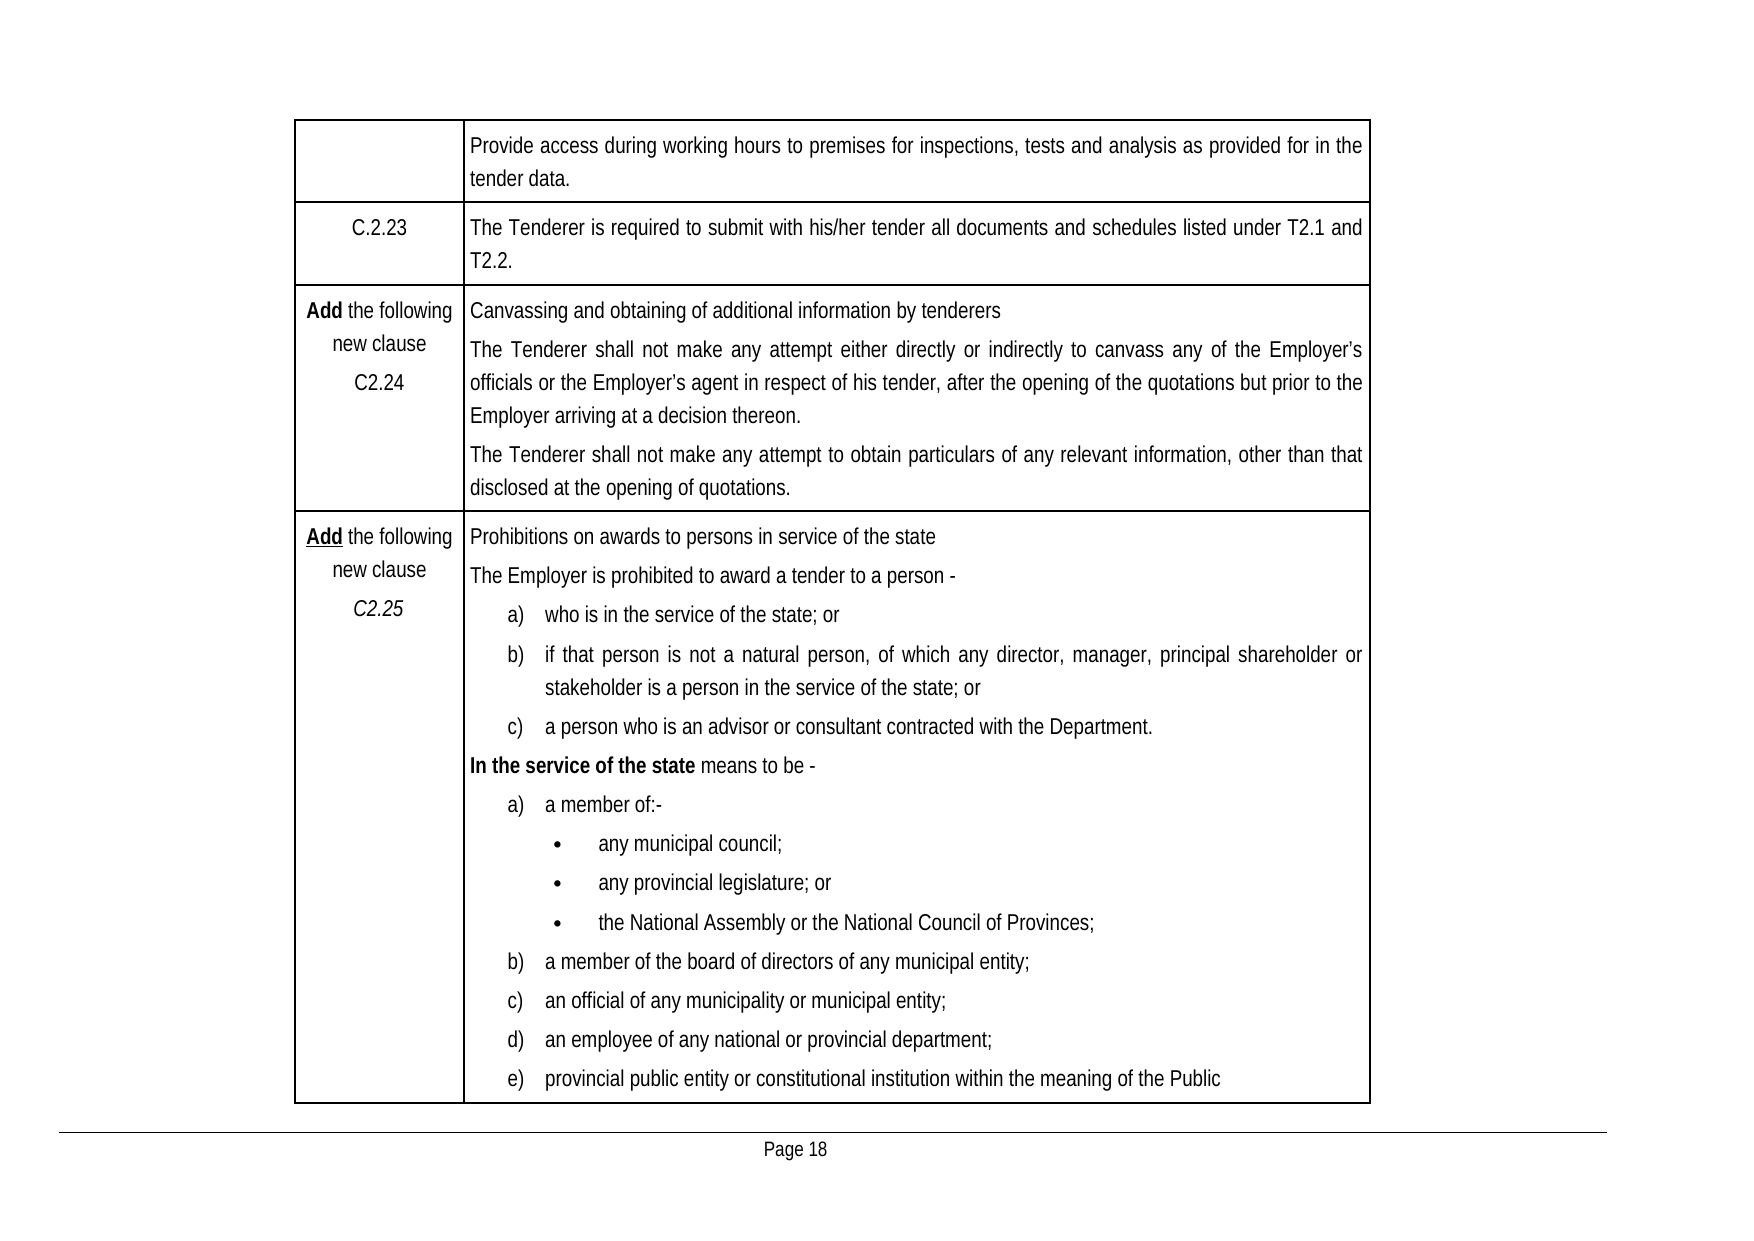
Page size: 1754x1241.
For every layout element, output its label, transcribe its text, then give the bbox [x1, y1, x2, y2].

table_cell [296, 512, 463, 1102]
table_cell C.2.23 [296, 203, 463, 283]
table_cell Add the following new clause C2.24 [296, 286, 463, 510]
table_cell Provide access during working hours to premises for inspections, tests and analysis as provided for in the tender data. [465, 121, 1369, 201]
table_cell The Tenderer is required to submit with his/her tender all documents and schedules listed under T2.1 and T2.2. [465, 203, 1369, 283]
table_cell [465, 512, 1369, 1102]
table_cell Canvassing and obtaining of additional information by tenderers The Tenderer shall not make any attempt either directly or indirectly to canvass any of the Employer’s officials or the Employer’s agent in respect of his tender, after the opening of the quotations but prior to the Employer arriving at a decision thereon. The Tenderer shall not make any attempt to obtain particulars of any relevant information, other than that disclosed at the opening of quotations. [465, 286, 1369, 510]
table_cell [296, 121, 463, 201]
